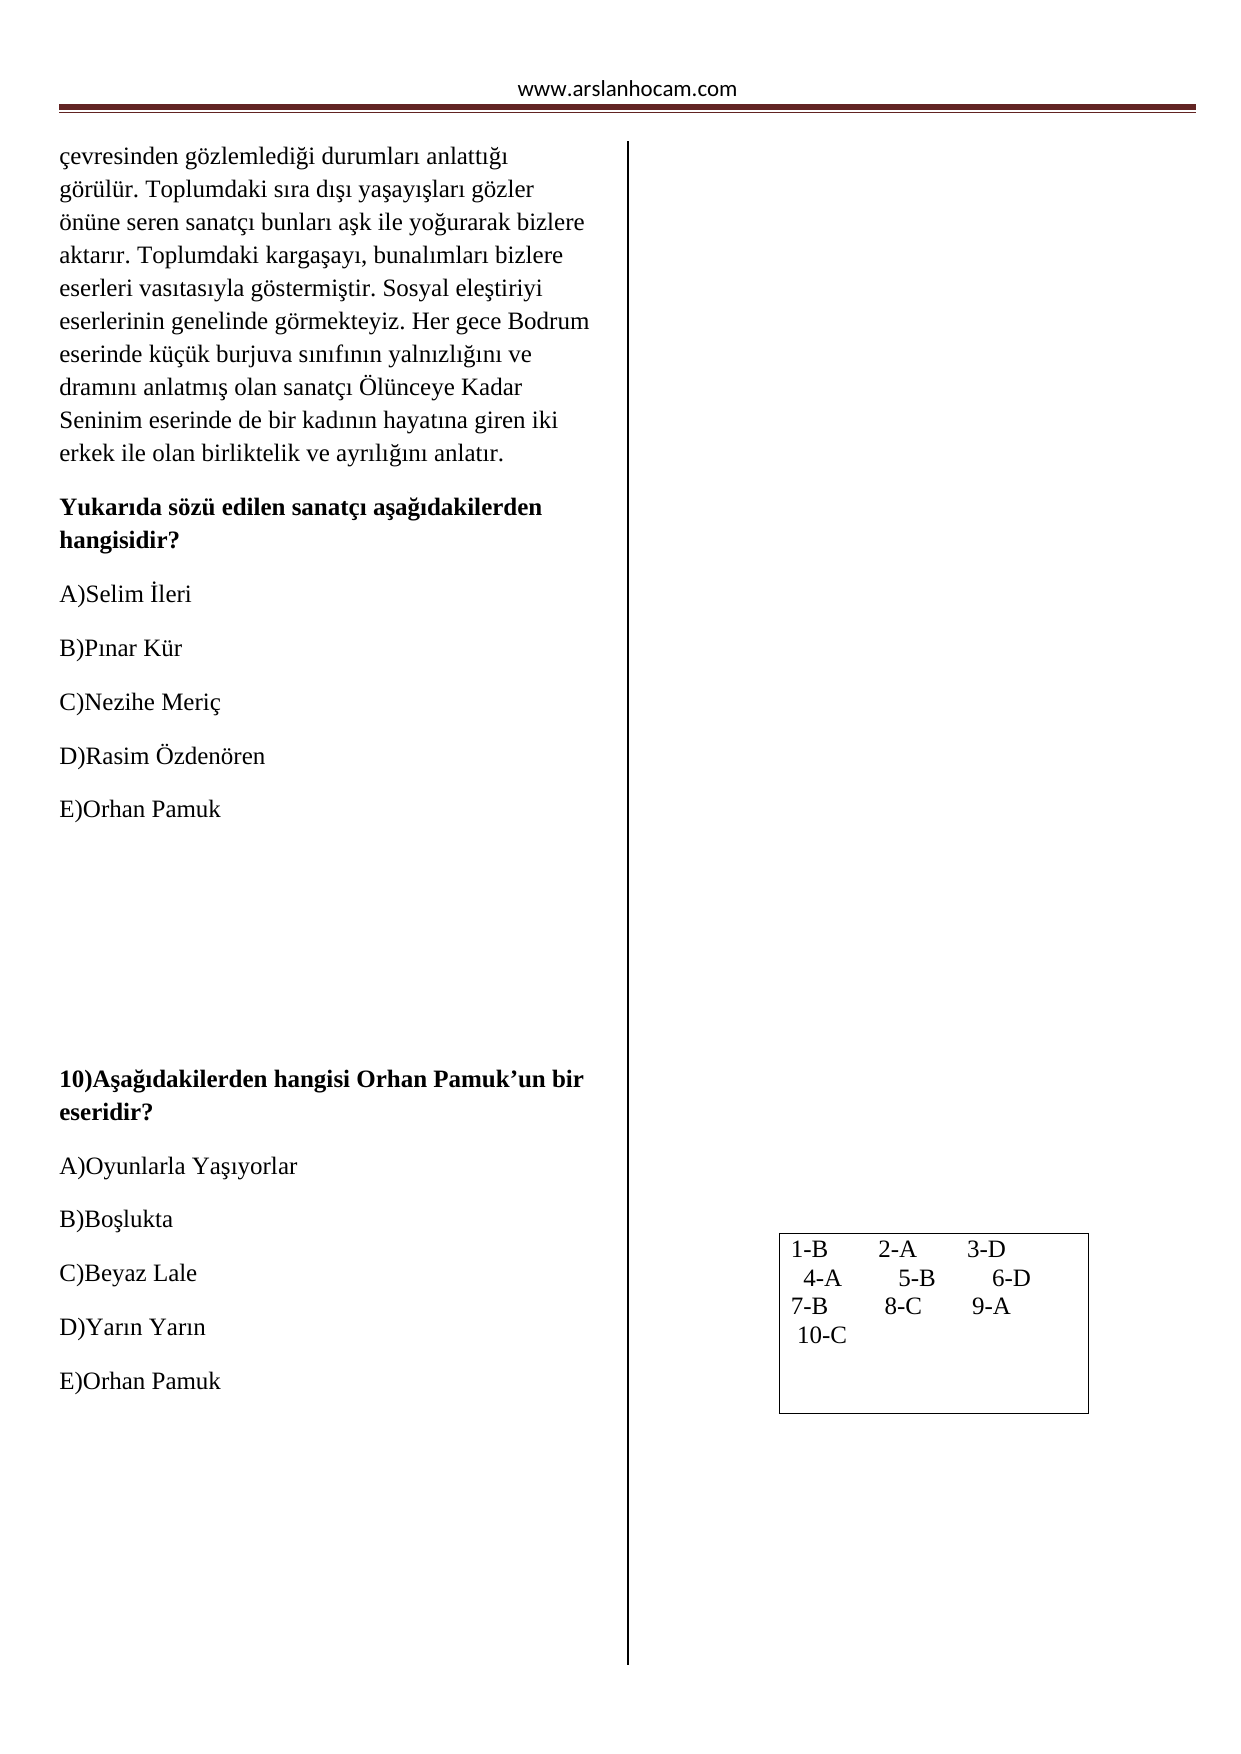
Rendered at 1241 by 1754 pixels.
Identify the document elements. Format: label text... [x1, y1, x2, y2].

text Yukarıda sözü edilen sanatçı aşağıdakilerden hangisidir? [59, 492, 591, 554]
text 10)Aşağıdakilerden hangisi Orhan Pamuk’un bir eseridir? [59, 1064, 591, 1126]
table_header 1-B 2-A 3-D 4-A 5-B 6-D 7-B 8-C 9-A 10-C [780, 1234, 1088, 1413]
text E)Orhan Pamuk [59, 794, 591, 823]
text A)Oyunlarla Yaşıyorlar [59, 1151, 591, 1179]
text A)Selim İleri [59, 579, 591, 608]
text D)Yarın Yarın [59, 1312, 591, 1341]
text B)Boşlukta [59, 1204, 591, 1233]
text C)Nezihe Meriç [59, 687, 591, 716]
text E)Orhan Pamuk [59, 1366, 591, 1395]
text C)Beyaz Lale [59, 1258, 591, 1287]
text D)Rasim Özdenören [59, 741, 591, 769]
text B)Pınar Kür [59, 633, 591, 662]
